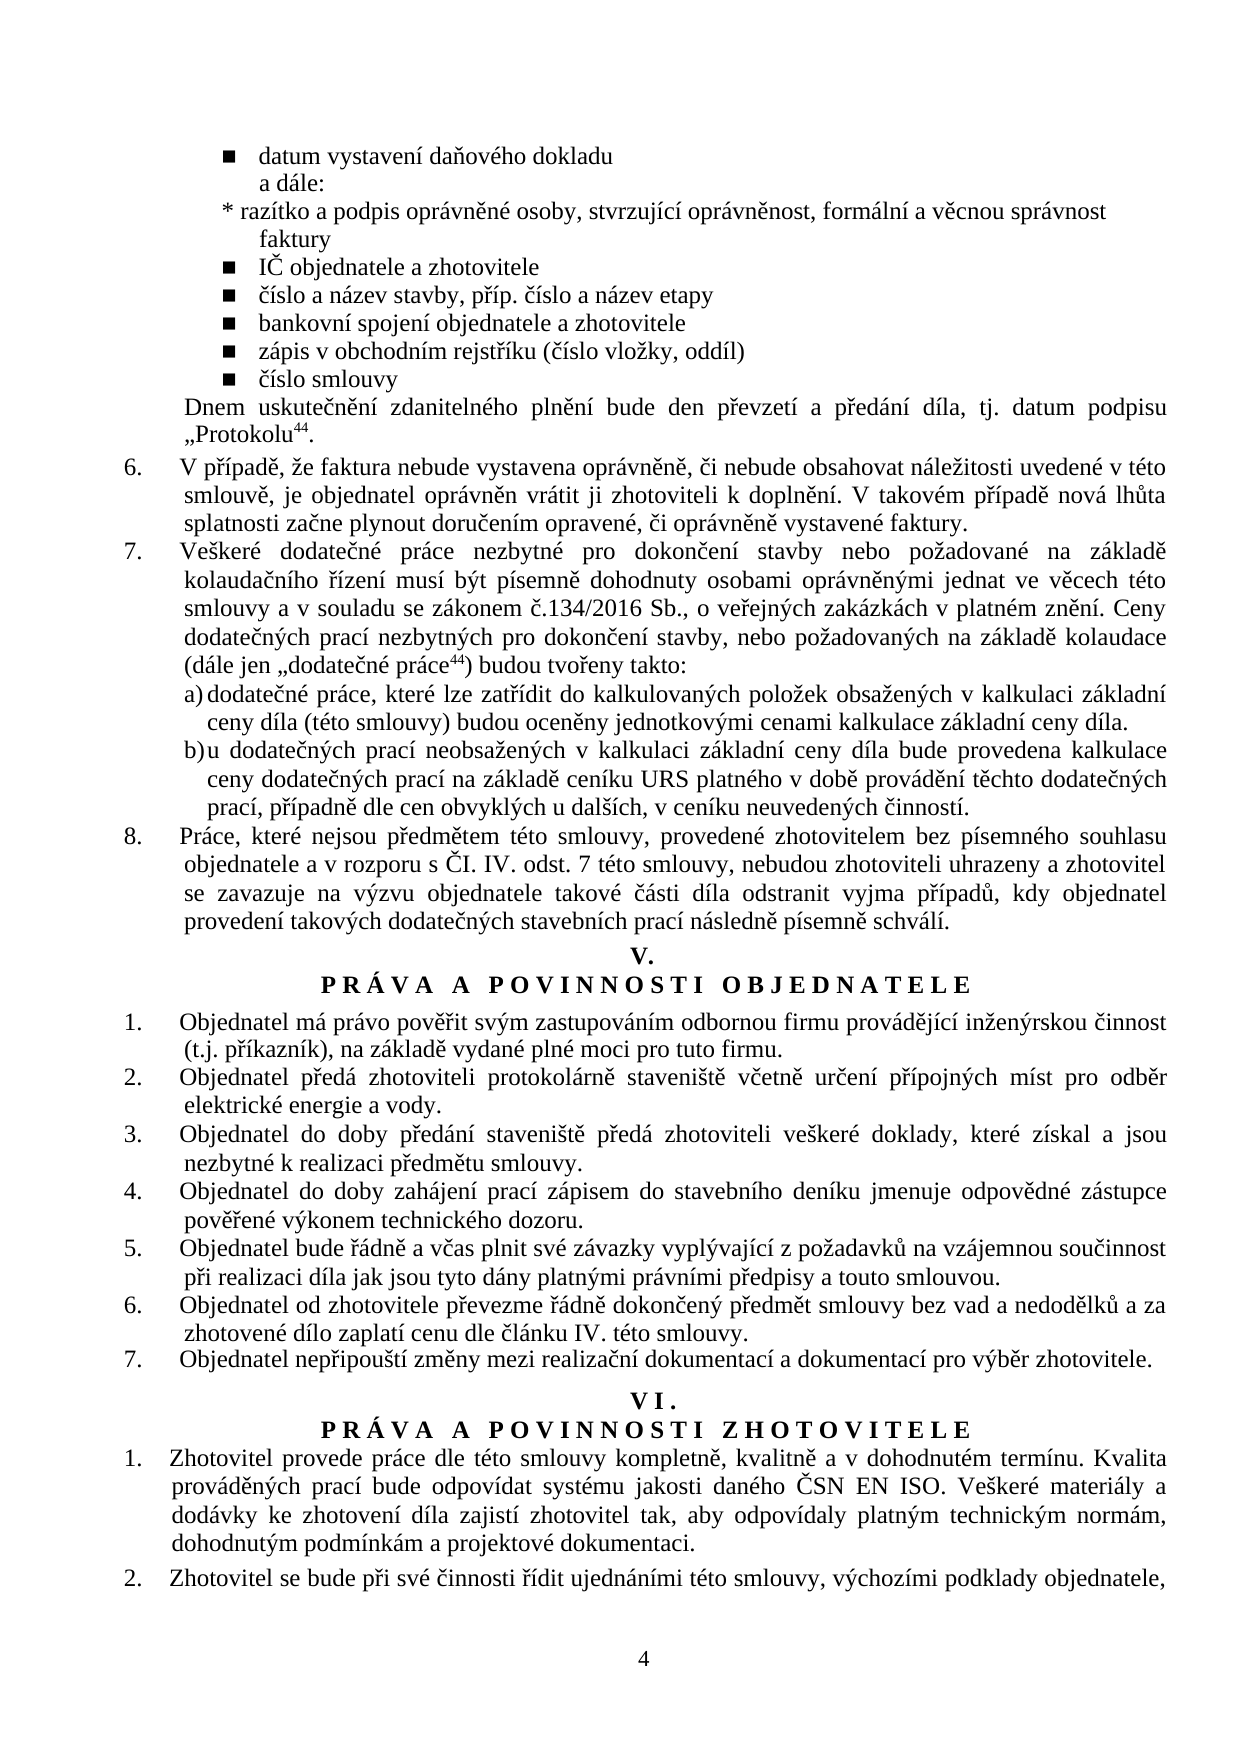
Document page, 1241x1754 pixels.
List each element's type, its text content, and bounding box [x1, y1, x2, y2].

text * razítko a podpis oprávněné osoby, stvrzující oprávněnost, formální a věcnou správnost faktury [221, 197, 1168, 253]
list Objednatel do doby zahájení prací zápisem do stavebního deníku jmenuje odpovědné zástupce pověřené výkonem technického dozoru. [123, 1177, 1168, 1234]
list Objednatel bude řádně a včas plnit své závazky vyplývající z požadavků na vzájemnou součinnost při realizaci díla jak jsou tyto dány platnými právními předpisy a touto smlouvou. [123, 1234, 1168, 1291]
text V. [630, 944, 1168, 969]
list číslo a název stavby, příp. číslo a název etapy [221, 281, 1168, 309]
list číslo smlouvy [221, 365, 1168, 393]
list Objednatel od zhotovitele převezme řádně dokončený předmět smlouvy bez vad a nedodělků a za zhotovené dílo zaplatí cenu dle článku IV. této smlouvy. [123, 1291, 1168, 1347]
list Práce, které nejsou předmětem této smlouvy, provedené zhotovitelem bez písemného souhlasu objednatele a v rozporu s ČI. IV. odst. 7 této smlouvy, nebudou zhotoviteli uhrazeny a zhotovitel se zavazuje na výzvu objednatele takové části díla odstranit vyjma případů, kdy objednatel provedení takových dodatečných stavebních prací následně písemně schválí. [123, 821, 1168, 935]
list u dodatečných prací neobsažených v kalkulaci základní ceny díla bude provedena kalkulace ceny dodatečných prací na základě ceníku URS platného v době provádění těchto dodatečných prací, případně dle cen obvyklých u dalších, v ceníku neuvedených činností. [184, 736, 1168, 821]
list Objednatel má právo pověřit svým zastupováním odbornou firmu provádějící inženýrskou činnost (t.j. příkazník), na základě vydané plné moci pro tuto firmu. [123, 1008, 1168, 1063]
list zápis v obchodním rejstříku (číslo vložky, oddíl) [221, 337, 1168, 365]
text VI. [630, 1390, 1168, 1415]
list dodatečné práce, které lze zatřídit do kalkulovaných položek obsažených v kalkulaci základní ceny díla (této smlouvy) budou oceněny jednotkovými cenami kalkulace základní ceny díla. [184, 679, 1168, 736]
list Objednatel nepřipouští změny mezi realizační dokumentací a dokumentací pro výběr zhotovitele. [123, 1347, 1168, 1372]
list Objednatel předá zhotoviteli protokolárně staveniště včetně určení přípojných míst pro odběr elektrické energie a vody. [123, 1063, 1168, 1119]
list datum vystavení daňového dokladu a dále: [221, 142, 616, 197]
text PRÁVA A POVINNOSTI ZHOTOVITELE [123, 1418, 1168, 1443]
list bankovní spojení objednatele a zhotovitele [221, 309, 1168, 337]
text Dnem uskutečnění zdanitelného plnění bude den převzetí a předání díla, tj. datum podpisu „Protokolu44. [184, 393, 1168, 447]
list Veškeré dodatečné práce nezbytné pro dokončení stavby nebo požadované na základě kolaudačního řízení musí být písemně dohodnuty osobami oprávněnými jednat ve věcech této smlouvy a v souladu se zákonem č.134/2016 Sb., o veřejných zakázkách v platném znění. Ceny dodatečných prací nezbytných pro dokončení stavby, nebo požadovaných na základě kolaudace (dále jen „dodatečné práce44) budou tvořeny takto: [123, 537, 1168, 679]
text PRÁVA A POVINNOSTI OBJEDNATELE [123, 973, 1168, 998]
list Objednatel do doby předání staveniště předá zhotoviteli veškeré doklady, které získal a jsou nezbytné k realizaci předmětu smlouvy. [123, 1119, 1168, 1177]
list IČ objednatele a zhotovitele [221, 253, 1168, 281]
list Zhotovitel provede práce dle této smlouvy kompletně, kvalitně a v dohodnutém termínu. Kvalita prováděných prací bude odpovídat systému jakosti daného ČSN EN ISO. Veškeré materiály a dodávky ke zhotovení díla zajistí zhotovitel tak, aby odpovídaly platným technickým normám, dohodnutým podmínkám a projektové dokumentaci. [123, 1443, 1168, 1558]
list V případě, že faktura nebude vystavena oprávněně, či nebude obsahovat náležitosti uvedené v této smlouvě, je objednatel oprávněn vrátit ji zhotoviteli k doplnění. V takovém případě nová lhůta splatnosti začne plynout doručením opravené, či oprávněně vystavené faktury. [123, 453, 1168, 537]
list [123, 1565, 1168, 1592]
